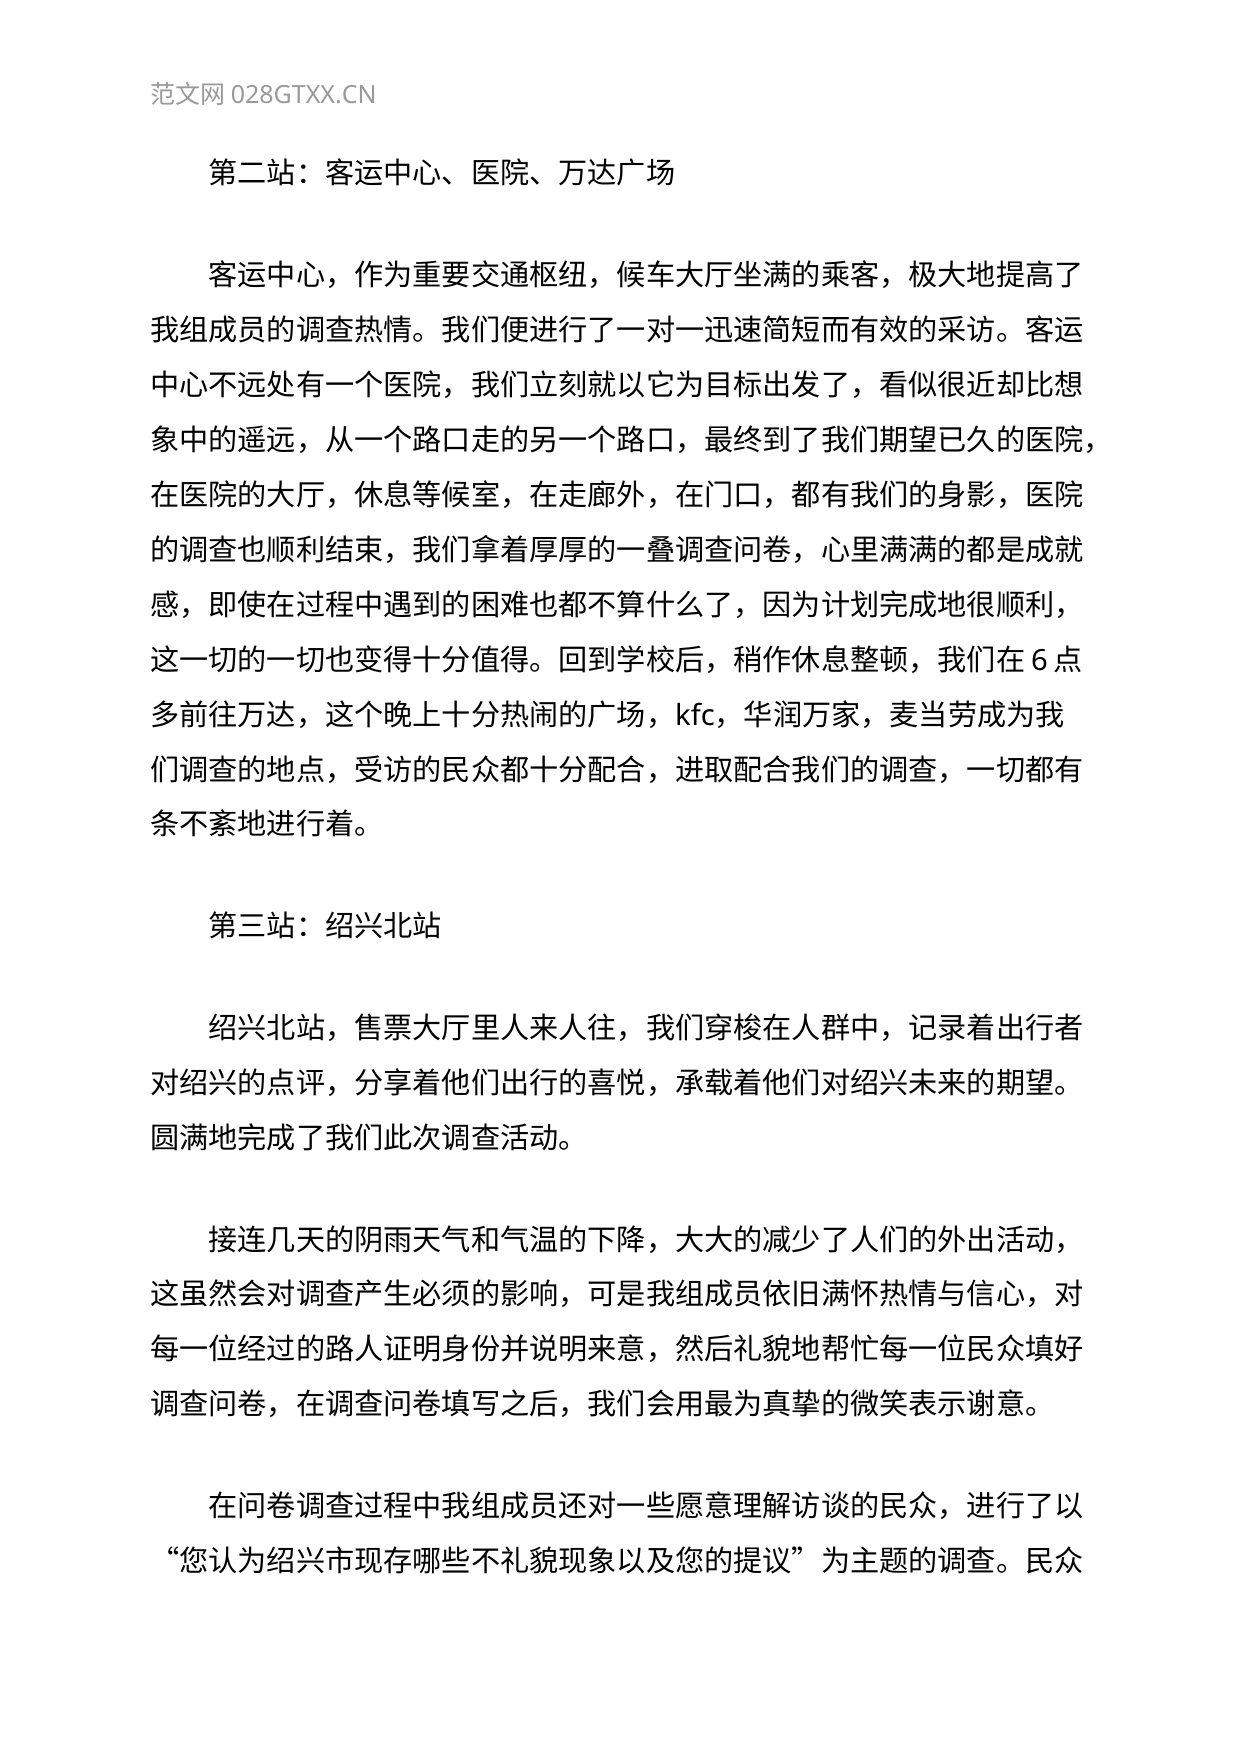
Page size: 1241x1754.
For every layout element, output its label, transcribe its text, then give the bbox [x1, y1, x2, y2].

text 第二站：客运中心、医院、万达广场 [150, 150, 1090, 192]
text 绍兴北站，售票大厅里人来人往，我们穿梭在人群中，记录着出行者对绍兴的点评，分享着他们出行的喜悦，承载着他们对绍兴未来的期望。圆满地完成了我们此次调查活动。 [150, 1004, 1090, 1157]
text 第三站：绍兴北站 [150, 903, 1090, 945]
text 接连几天的阴雨天气和气温的下降，大大的减少了人们的外出活动，这虽然会对调查产生必须的影响，可是我组成员依旧满怀热情与信心，对每一位经过的路人证明身份并说明来意，然后礼貌地帮忙每一位民众填好调查问卷，在调查问卷填写之后，我们会用最为真挚的微笑表示谢意。 [150, 1216, 1090, 1423]
text 客运中心，作为重要交通枢纽，候车大厅坐满的乘客，极大地提高了我组成员的调查热情。我们便进行了一对一迅速简短而有效的采访。客运中心不远处有一个医院，我们立刻就以它为目标出发了，看似很近却比想象中的遥远，从一个路口走的另一个路口，最终到了我们期望已久的医院，在医院的大厅，休息等候室，在走廊外，在门口，都有我们的身影，医院的调查也顺利结束，我们拿着厚厚的一叠调查问卷，心里满满的都是成就感，即使在过程中遇到的困难也都不算什么了，因为计划完成地很顺利，这一切的一切也变得十分值得。回到学校后，稍作休息整顿，我们在6点多前往万达，这个晚上十分热闹的广场，kfc，华润万家，麦当劳成为我们调查的地点，受访的民众都十分配合，进取配合我们的调查，一切都有条不紊地进行着。 [150, 252, 1090, 843]
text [150, 1482, 1090, 1580]
